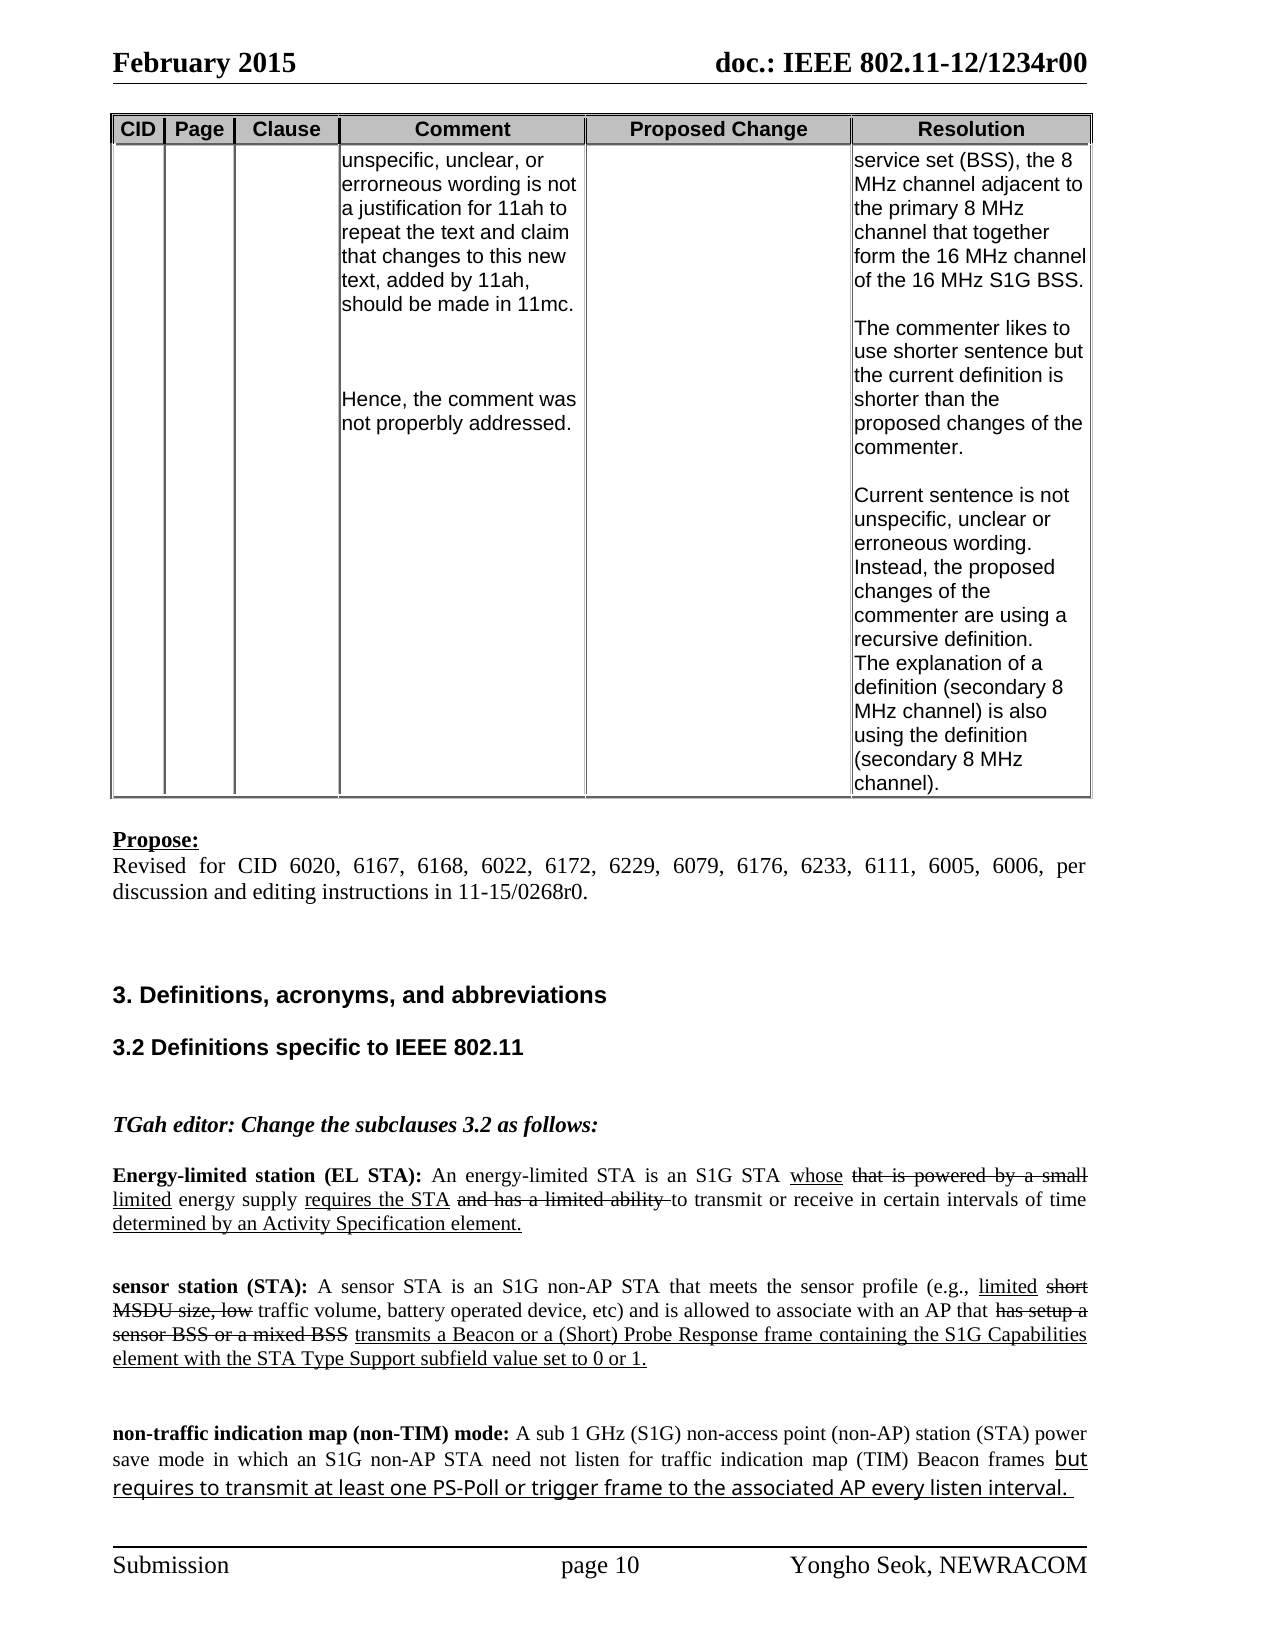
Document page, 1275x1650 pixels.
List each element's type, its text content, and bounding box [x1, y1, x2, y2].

table_header Comment [339, 116, 586, 143]
table_cell Accept the proposed change per previous comment [586, 146, 852, 796]
table_header Page [164, 116, 234, 143]
table_cell [164, 146, 234, 796]
table_cell 6008 [112, 143, 164, 796]
table_cell [234, 146, 339, 796]
text Energy-limited station (EL STA): An energy-limited STA is an S1G STA whose that is powered by a small limited energy supply requires the STA and has a limited ability to transmit or receive in certain intervals of time determined by an Activity Specification element. [112, 1163, 1087, 1235]
table_header Clause [234, 114, 339, 143]
table_header Resolution [852, 116, 1090, 143]
table_header Proposed Change [586, 116, 852, 143]
list non-traffic indication map (non-TIM) mode: A sub 1 GHz (S1G) non-access point (non-AP) station (STA) power save mode in which an S1G non-AP STA need not listen for traffic indication map (TIM) Beacon frames but requires to transmit at least one PS-Poll or trigger frame to the associated AP every listen interval. [112, 1420, 1087, 1501]
table_header CID [114, 116, 164, 143]
text TGah editor: Change the subclauses 3.2 as follows: [112, 1111, 1087, 1138]
text 3.2 Definitions specific to IEEE 802.11 [112, 1034, 1087, 1060]
text 3. Definitions, acronyms, and abbreviations [112, 981, 1087, 1009]
text Propose: [112, 826, 1087, 852]
text sensor station (STA): A sensor STA is an S1G non-AP STA that meets the sensor profile (e.g., limited short MSDU size, low traffic volume, battery operated device, etc) and is allowed to associate with an AP that has setup a sensor BSS or a mixed BSS transmits a Beacon or a (Short) Probe Response frame containing the S1G Capabilities element with the STA Type Support subfield value set to 0 or 1. [112, 1274, 1087, 1370]
text Revised for CID 6020, 6167, 6168, 6022, 6172, 6229, 6079, 6176, 6233, 6111, 6005, 6006, per discussion and editing instructions in 11-15/0268r0. [112, 852, 1087, 905]
